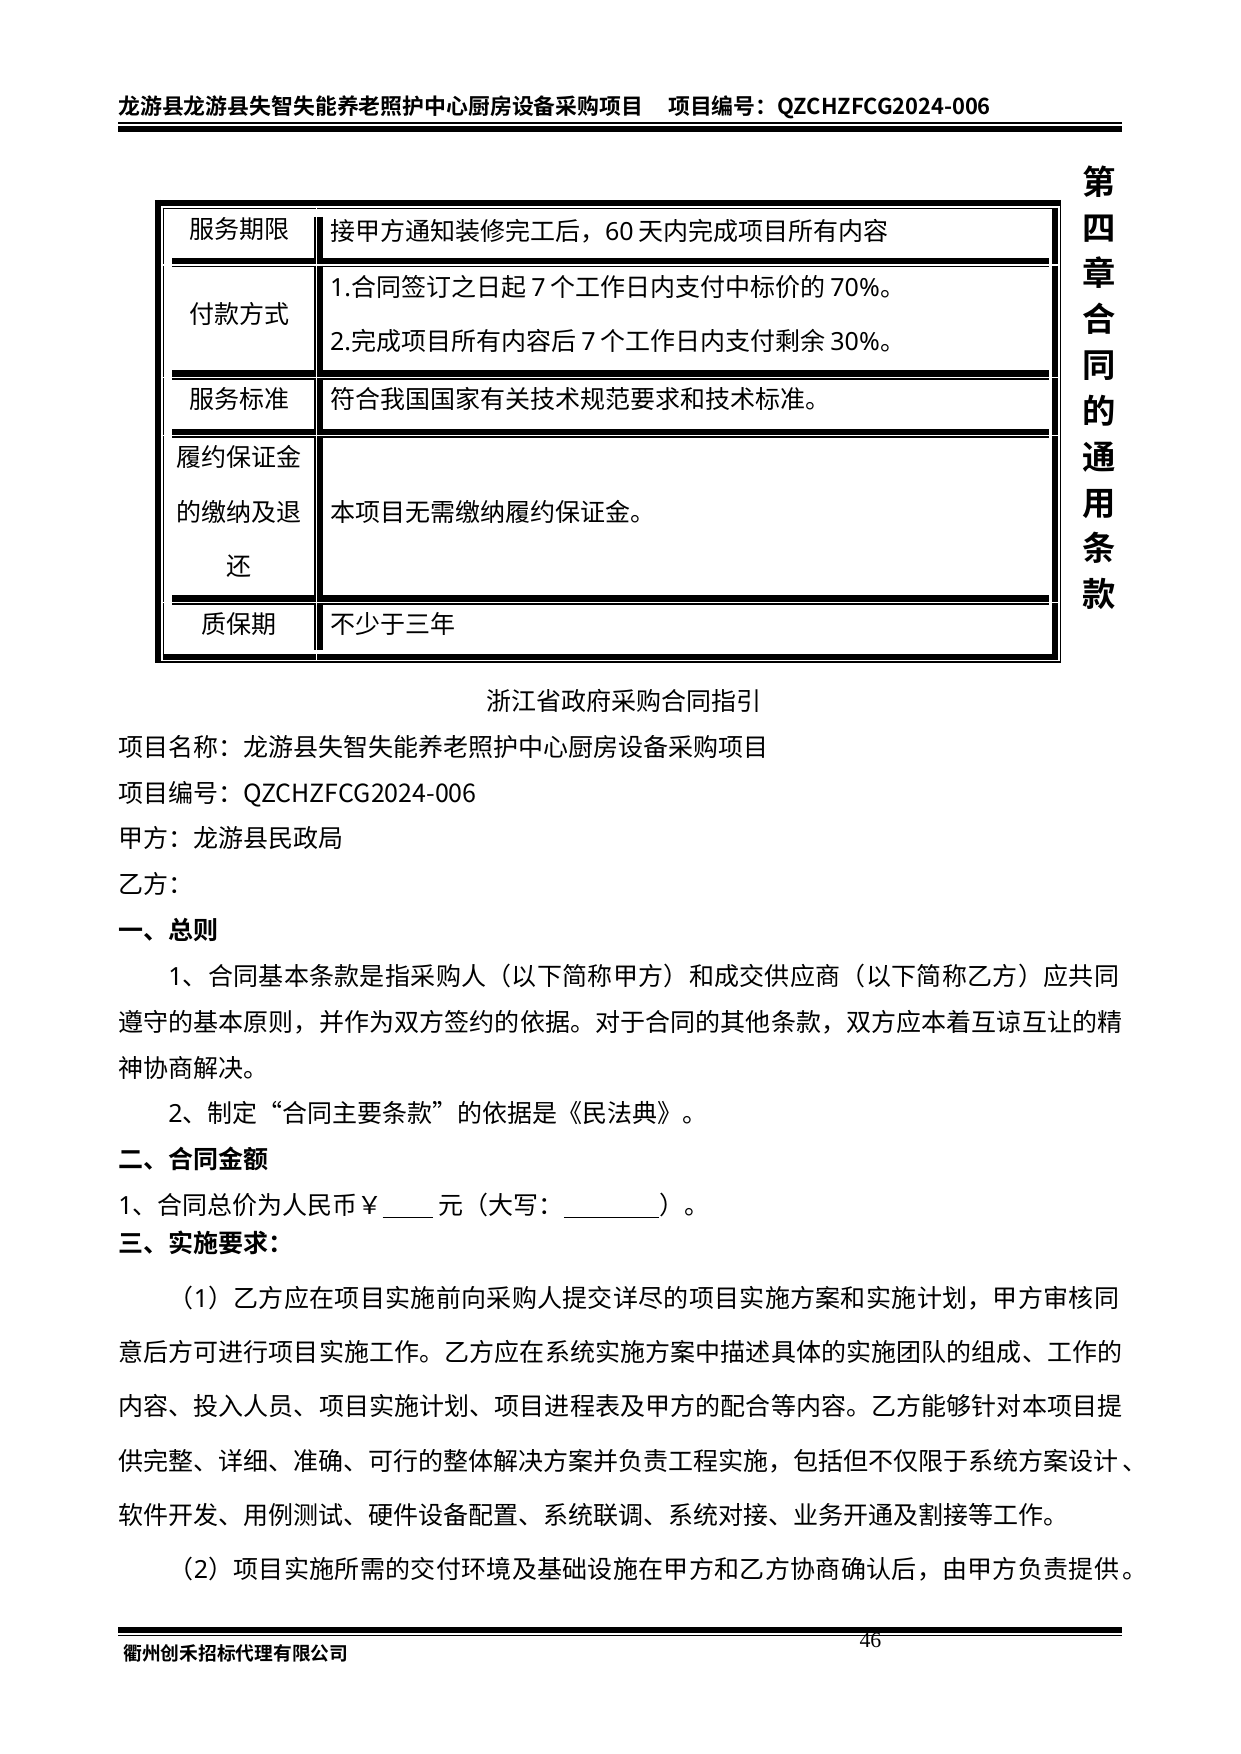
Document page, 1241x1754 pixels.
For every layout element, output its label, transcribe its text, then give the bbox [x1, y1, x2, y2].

table_cell 本项目无需缴纳履约保证金。 [319, 429, 1056, 595]
table_cell 付款方式 [161, 258, 319, 370]
table_cell 质保期 [161, 595, 319, 653]
text 项目编号：QZCHZFCG2024-006 [118, 765, 1122, 811]
table_cell 履约保证金的缴纳及退还 [161, 429, 319, 595]
table_header 服务期限 [161, 206, 319, 258]
text 乙方： [118, 857, 1122, 903]
text 浙江省政府采购合同指引 [118, 674, 1122, 719]
table_cell 不少于三年 [319, 595, 1056, 653]
table_cell 服务标准 [161, 370, 319, 428]
table_header 接甲方通知装修完工后，60天内完成项目所有内容 [319, 209, 1052, 258]
text 项目名称：龙游县失智失能养老照护中心厨房设备采购项目 [118, 719, 1122, 765]
text 1、合同总价为人民币￥ 元（大写： ）。 [118, 1178, 1122, 1224]
text 2、制定“合同主要条款”的依据是《民法典》。 [118, 1086, 1122, 1132]
text （1）乙方应在项目实施前向采购人提交详尽的项目实施方案和实施计划，甲方审核同意后方可进行项目实施工作。乙方应在系统实施方案中描述具体的实施团队的组成、工作的内容、投入人员、项目实施计划、项目进程表及甲方的配合等内容。乙方能够针对本项目提供完整、详细、准确、可行的整体解决方案并负责工程实施，包括但不仅限于系统方案设计、软件开发、用例测试、硬件设备配置、系统联调、系统对接、业务开通及割接等工作。 [118, 1278, 1122, 1532]
text 一、总则 [118, 903, 1122, 949]
text 甲方：龙游县民政局 [118, 811, 1122, 857]
table_cell 符合我国国家有关技术规范要求和技术标准。 [319, 370, 1056, 428]
text 三、实施要求： [118, 1224, 1122, 1260]
text 第四章 合同的通用条款 [118, 157, 1122, 616]
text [118, 1550, 1122, 1586]
text 二、合同金额 [118, 1132, 1122, 1178]
text 1、合同基本条款是指采购人（以下简称甲方）和成交供应商（以下简称乙方）应共同遵守的基本原则，并作为双方签约的依据。对于合同的其他条款，双方应本着互谅互让的精神协商解决。 [118, 949, 1122, 1086]
table_cell 1.合同签订之日起7个工作日内支付中标价的70%。 2.完成项目所有内容后7个工作日内支付剩余30%。 [319, 258, 1056, 370]
